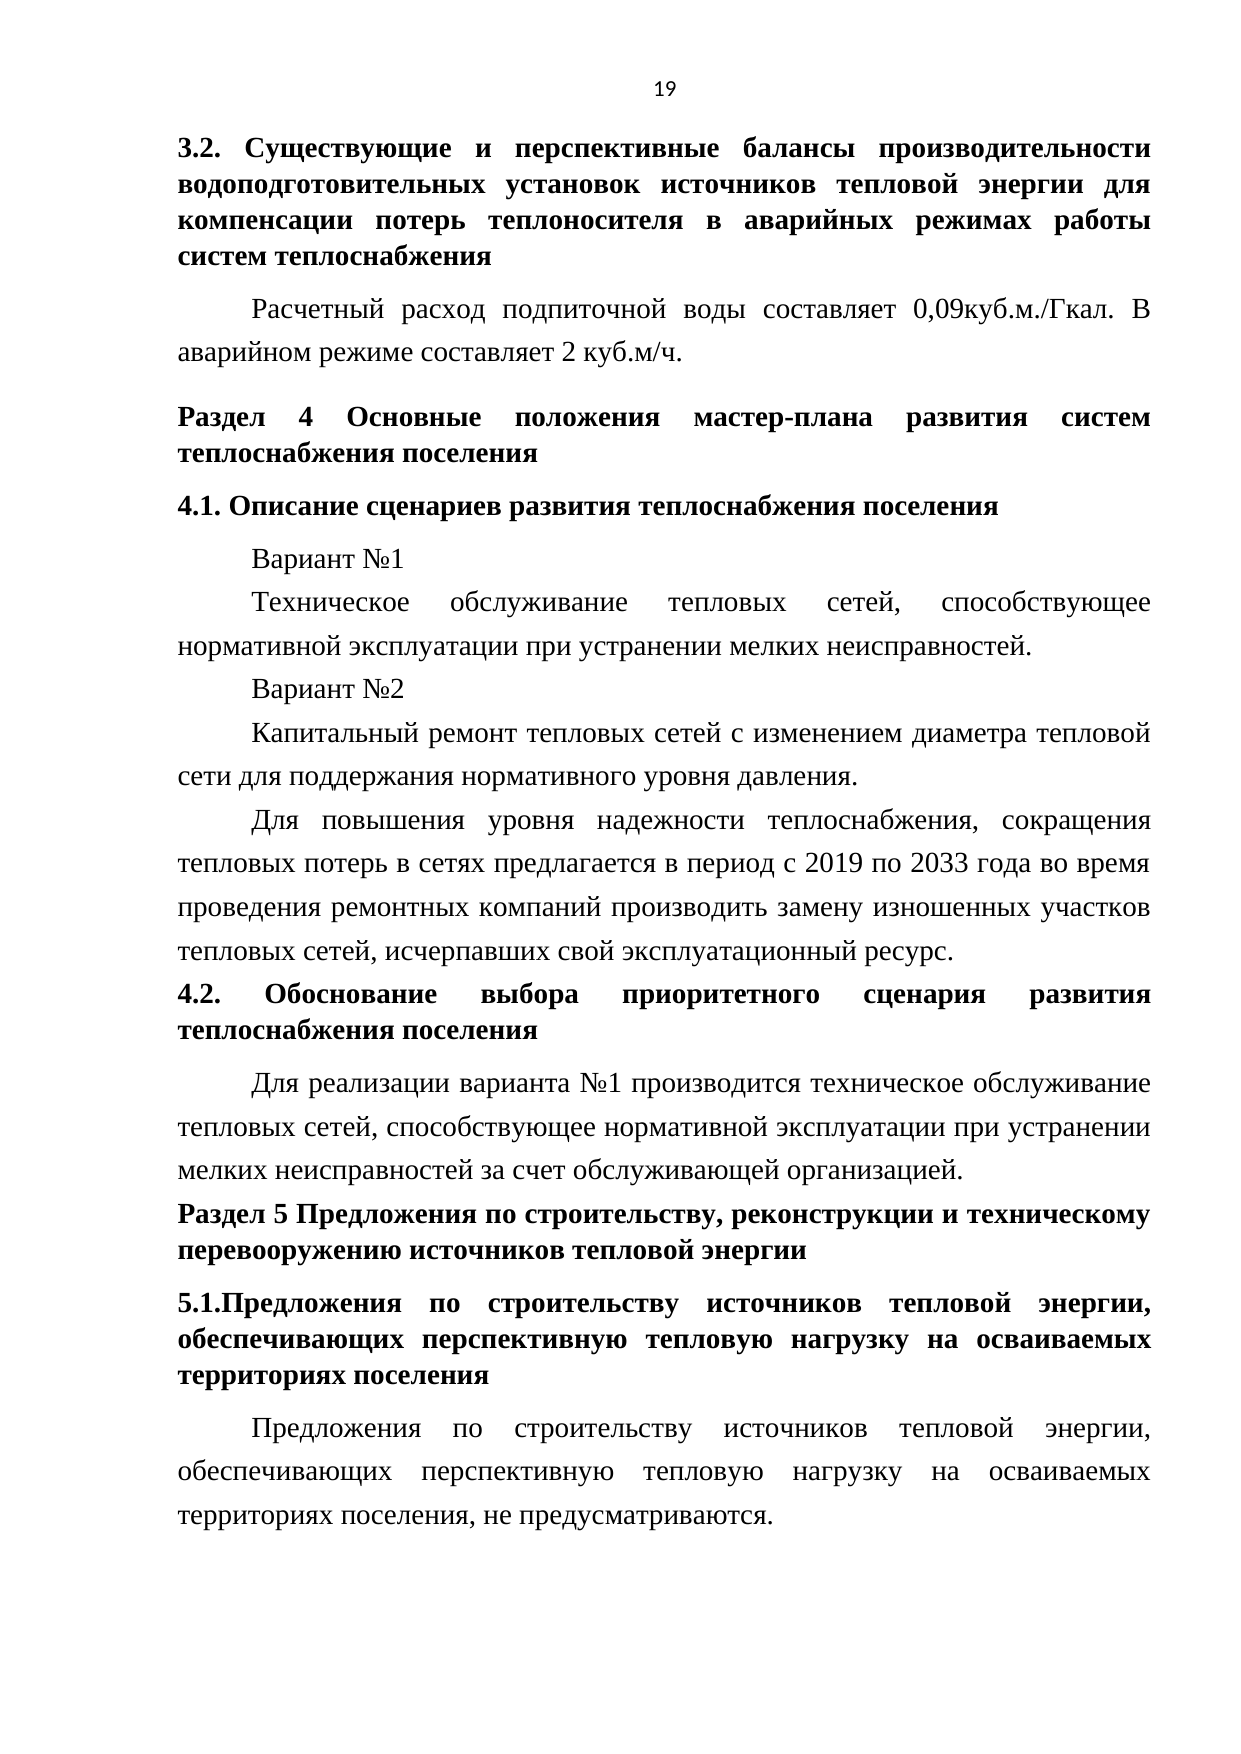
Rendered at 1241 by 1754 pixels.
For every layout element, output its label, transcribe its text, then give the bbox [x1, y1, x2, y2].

text Раздел 5 Предложения по строительству, реконструкции и техническому перевооружению источников тепловой энергии [177, 1196, 1152, 1265]
text 5.1.Предложения по строительству источников тепловой энергии, обеспечивающих перспективную тепловую нагрузку на осваиваемых территориях поселения [177, 1285, 1152, 1391]
text Расчетный расход подпиточной воды составляет 0,09куб.м./Гкал. В аварийном режиме составляет 2 куб.м/ч. [177, 291, 1152, 368]
text Для повышения уровня надежности теплоснабжения, сокращения тепловых потерь в сетях предлагается в период с 2019 по 2033 года во время проведения ремонтных компаний производить замену изношенных участков тепловых сетей, исчерпавших свой эксплуатационный ресурс. [177, 802, 1152, 966]
text 4.1. Описание сценариев развития теплоснабжения поселения [177, 488, 1152, 521]
text Капитальный ремонт тепловых сетей с изменением диаметра тепловой сети для поддержания нормативного уровня давления. [177, 715, 1152, 792]
text Раздел 4 Основные положения мастер-плана развития систем теплоснабжения поселения [177, 399, 1152, 469]
text 4.2. Обоснование выбора приоритетного сценария развития теплоснабжения поселения [177, 976, 1152, 1046]
text Для реализации варианта №1 производится техническое обслуживание тепловых сетей, способствующее нормативной эксплуатации при устранении мелких неисправностей за счет обслуживающей организацией. [177, 1065, 1152, 1186]
text Предложения по строительству источников тепловой энергии, обеспечивающих перспективную тепловую нагрузку на осваиваемых территориях поселения, не предусматриваются. [177, 1410, 1152, 1530]
text Техническое обслуживание тепловых сетей, способствующее нормативной эксплуатации при устранении мелких неисправностей. [177, 584, 1152, 661]
text 3.2. Существующие и перспективные балансы производительности водоподготовительных установок источников тепловой энергии для компенсации потерь теплоносителя в аварийных режимах работы систем теплоснабжения [177, 130, 1152, 272]
text Вариант №2 [177, 671, 1152, 705]
text Вариант №1 [177, 541, 1152, 574]
